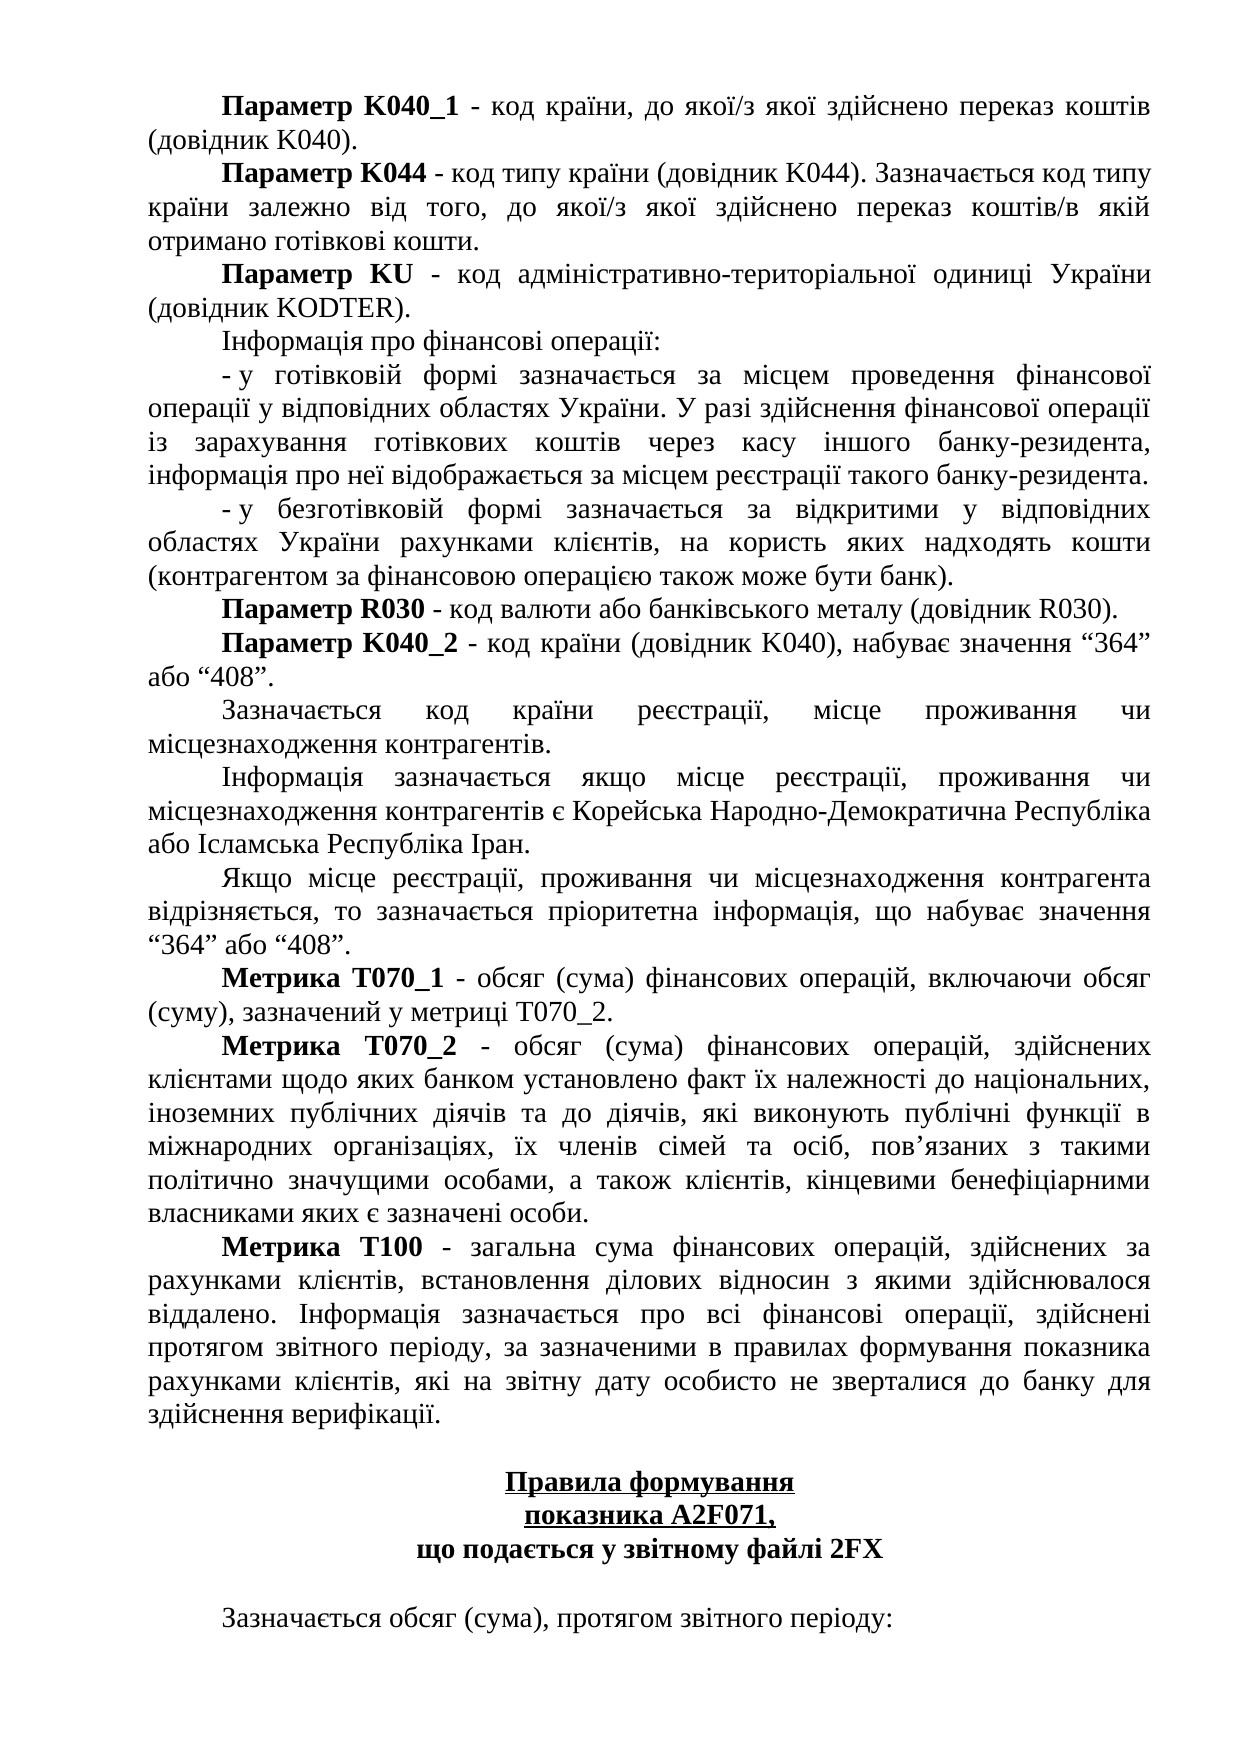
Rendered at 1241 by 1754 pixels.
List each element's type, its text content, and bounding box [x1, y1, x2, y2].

text - у готівковій формі зазначається за місцем проведення фінансової операції у відповідних областях України. У разі здійснення фінансової операції із зарахування готівкових коштів через касу іншого банку-резидента, інформація про неї відображається за місцем реєстрації такого банку-резидента. [148, 357, 1152, 491]
text Метрика T070_1 - обсяг (сума) фінансових операцій, включаючи обсяг (суму), зазначений у метриці T070_2. [148, 961, 1152, 1028]
text Інформація про фінансові операції: [148, 323, 1152, 357]
text Параметр R030 - код валюти або банківського металу (довідник R030). [148, 592, 1152, 625]
text Параметр KU - код адміністративно-територіальної одиниці України (довідник KODTER). [148, 256, 1152, 323]
text Параметр K040_1 - код країни, до якої/з якої здійснено переказ коштів (довідник K040). [148, 88, 1152, 156]
text що подається у звітному файлі 2FX [148, 1531, 1152, 1564]
text Зазначається код країни реєстрації, місце проживання чи місцезнаходження контрагентів. [148, 692, 1152, 759]
text Інформація зазначається якщо місце реєстрації, проживання чи місцезнаходження контрагентів є Корейська Народно-Демократична Республіка або Ісламська Республіка Іран. [148, 759, 1152, 860]
text - у безготівковій формі зазначається за відкритими у відповідних областях України рахунками клієнтів, на користь яких надходять кошти (контрагентом за фінансовою операцією також може бути банк). [148, 491, 1152, 592]
text Якщо місце реєстрації, проживання чи місцезнаходження контрагента відрізняється, то зазначається пріоритетна інформація, що набуває значення “364” або “408”. [148, 860, 1152, 961]
text показника A2F071, [148, 1497, 1152, 1531]
text Зазначається обсяг (сума), протягом звітного періоду: [148, 1601, 1152, 1634]
text Правила формування [148, 1464, 1152, 1497]
text Метрика T070_2 - обсяг (сума) фінансових операцій, здійснених клієнтами щодо яких банком установлено факт їх належності до національних, іноземних публічних діячів та до діячів, які виконують публічні функції в міжнародних організаціях, їх членів сімей та осіб, пов’язаних з такими політично значущими особами, а також клієнтів, кінцевими бенефіціарними власниками яких є зазначені особи. [148, 1028, 1152, 1229]
text Метрика T100 - загальна сума фінансових операцій, здійснених за рахунками клієнтів, встановлення ділових відносин з якими здійснювалося віддалено. Інформація зазначається про всі фінансові операції, здійснені протягом звітного періоду, за зазначеними в правилах формування показника рахунками клієнтів, які на звітну дату особисто не зверталися до банку для здійснення верифікації. [148, 1229, 1152, 1430]
text Параметр K044 - код типу країни (довідник K044). Зазначається код типу країни залежно від того, до якої/з якої здійснено переказ коштів/в якій отримано готівкові кошти. [148, 156, 1152, 256]
text Параметр K040_2 - код країни (довідник K040), набуває значення “364” або “408”. [148, 625, 1152, 692]
